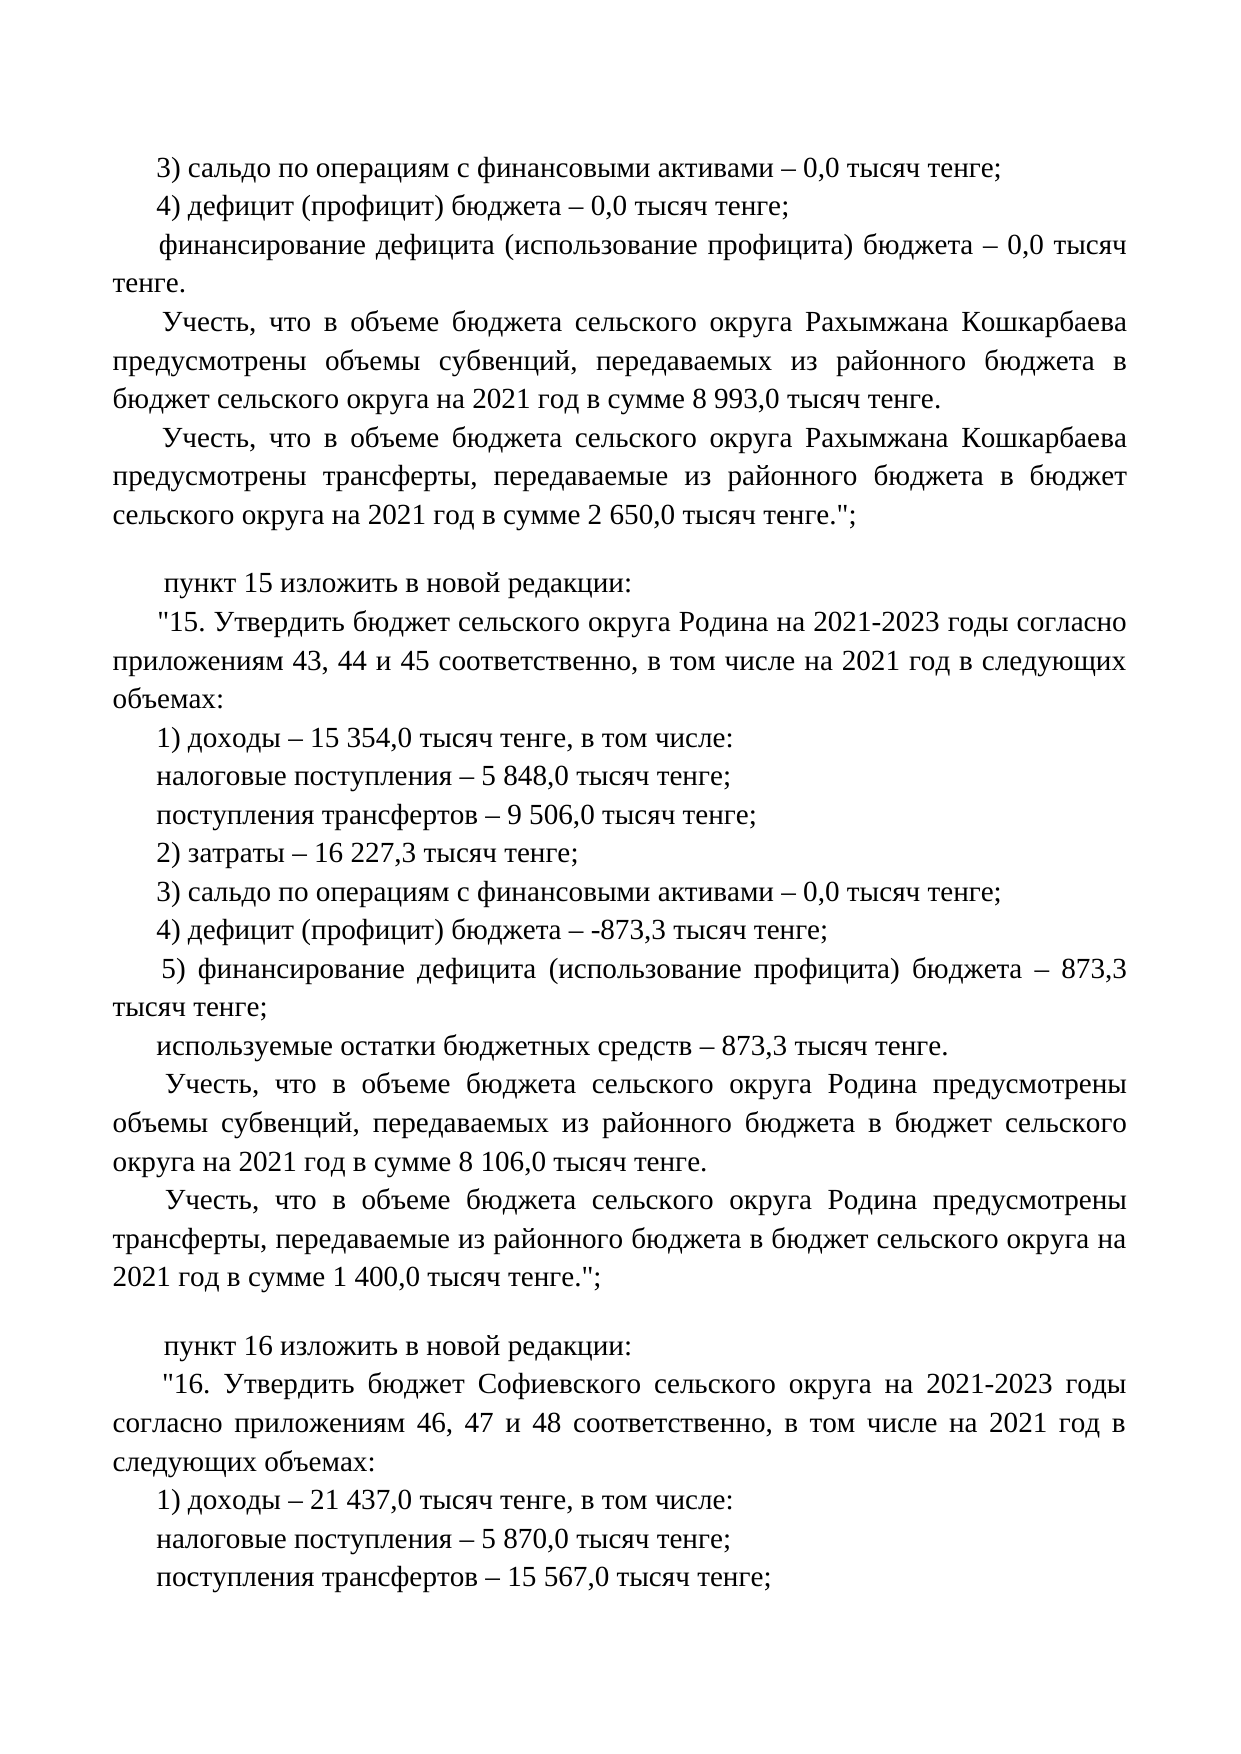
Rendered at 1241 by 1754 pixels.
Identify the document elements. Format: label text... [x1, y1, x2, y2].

text пункт 15 изложить в новой редакции: [112, 566, 1128, 599]
text 3) сальдо по операциям с финансовыми активами – 0,0 тысяч тенге; [112, 874, 1128, 907]
text "15. Утвердить бюджет сельского округа Родина на 2021-2023 годы согласно приложениям 43, 44 и 45 соответственно, в том числе на 2021 год в следующих объемах: [112, 604, 1128, 715]
text 4) дефицит (профицит) бюджета – -873,3 тысяч тенге; [112, 912, 1128, 946]
text поступления трансфертов – 9 506,0 тысяч тенге; [112, 797, 1128, 830]
text Учесть, что в объеме бюджета сельского округа Родина предусмотрены трансферты, передаваемые из районного бюджета в бюджет сельского округа на 2021 год в сумме 1 400,0 тысяч тенге."; [112, 1182, 1128, 1293]
text поступления трансфертов – 15 567,0 тысяч тенге; [112, 1559, 1128, 1593]
text пункт 16 изложить в новой редакции: [112, 1328, 1128, 1362]
text 5) финансирование дефицита (использование профицита) бюджета – 873,3 тысяч тенге; [112, 951, 1128, 1023]
text используемые остатки бюджетных средств – 873,3 тысяч тенге. [112, 1028, 1128, 1062]
text 2) затраты – 16 227,3 тысяч тенге; [112, 835, 1128, 869]
text налоговые поступления – 5 848,0 тысяч тенге; [112, 758, 1128, 792]
text "16. Утвердить бюджет Софиевского сельского округа на 2021-2023 годы согласно приложениям 46, 47 и 48 соответственно, в том числе на 2021 год в следующих объемах: [112, 1367, 1128, 1477]
text 4) дефицит (профицит) бюджета – 0,0 тысяч тенге; [112, 188, 1128, 222]
text финансирование дефицита (использование профицита) бюджета – 0,0 тысяч тенге. [112, 227, 1128, 299]
text Учесть, что в объеме бюджета сельского округа Рахымжана Кошкарбаева предусмотрены объемы субвенций, передаваемых из районного бюджета в бюджет сельского округа на 2021 год в сумме 8 993,0 тысяч тенге. [112, 304, 1128, 415]
text Учесть, что в объеме бюджета сельского округа Родина предусмотрены объемы субвенций, передаваемых из районного бюджета в бюджет сельского округа на 2021 год в сумме 8 106,0 тысяч тенге. [112, 1067, 1128, 1177]
text 1) доходы – 15 354,0 тысяч тенге, в том числе: [112, 720, 1128, 753]
text налоговые поступления – 5 870,0 тысяч тенге; [112, 1521, 1128, 1554]
text Учесть, что в объеме бюджета сельского округа Рахымжана Кошкарбаева предусмотрены трансферты, передаваемые из районного бюджета в бюджет сельского округа на 2021 год в сумме 2 650,0 тысяч тенге."; [112, 420, 1128, 530]
text 3) сальдо по операциям с финансовыми активами – 0,0 тысяч тенге; [112, 150, 1128, 183]
text 1) доходы – 21 437,0 тысяч тенге, в том числе: [112, 1482, 1128, 1516]
